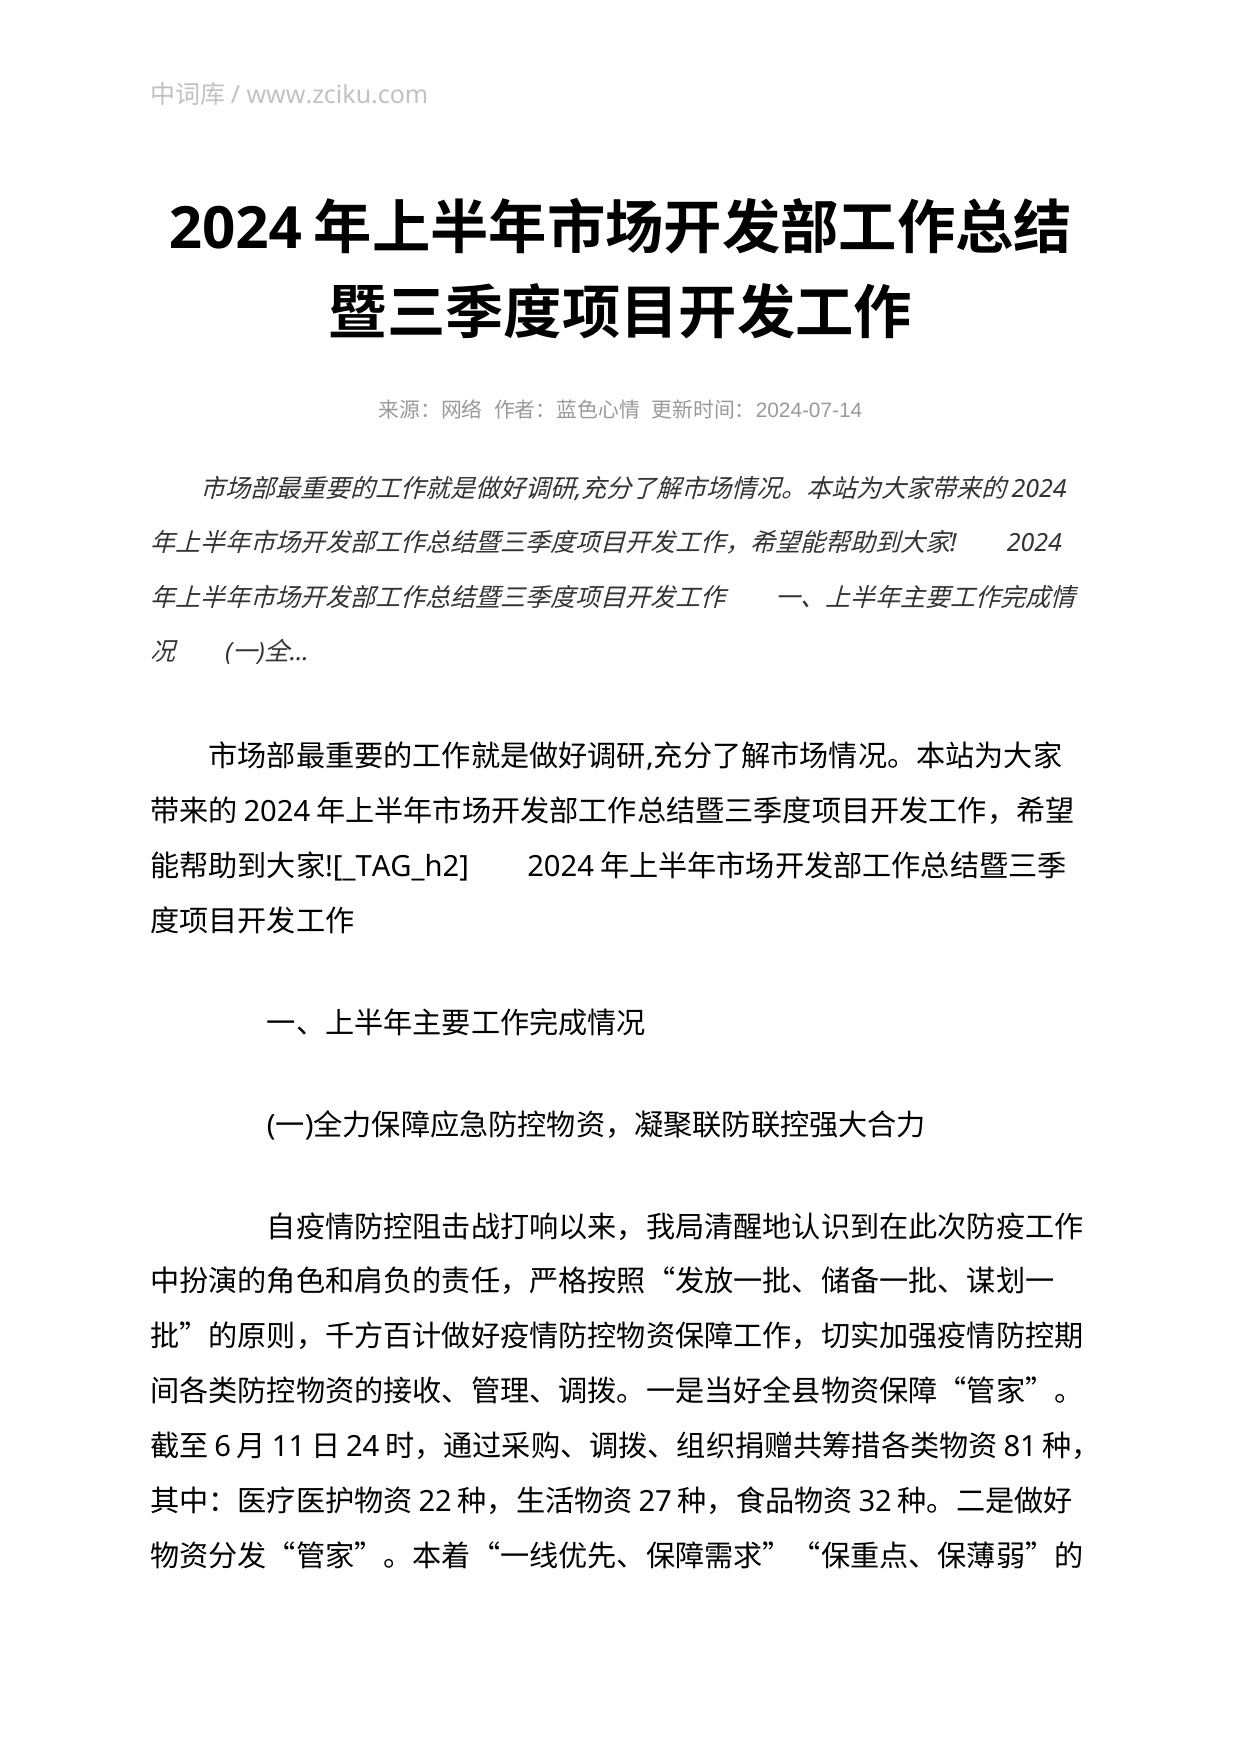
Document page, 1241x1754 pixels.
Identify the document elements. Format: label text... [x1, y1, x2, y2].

text 市场部最重要的工作就是做好调研,充分了解市场情况。本站为大家带来的2024年上半年市场开发部工作总结暨三季度项目开发工作，希望能帮助到大家! 2024年上半年市场开发部工作总结暨三季度项目开发工作 一、上半年主要工作完成情况 (一)全... [150, 468, 1090, 668]
subtitle 2024年上半年市场开发部工作总结暨三季度项目开发工作 [150, 181, 1090, 351]
text 市场部最重要的工作就是做好调研,充分了解市场情况。本站为大家带来的2024年上半年市场开发部工作总结暨三季度项目开发工作，希望能帮助到大家![_TAG_h2] 2024年上半年市场开发部工作总结暨三季度项目开发工作 [150, 733, 1090, 940]
text 一、上半年主要工作完成情况 [150, 999, 1090, 1042]
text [150, 1203, 1090, 1575]
text (一)全力保障应急防控物资，凝聚联防联控强大合力 [150, 1101, 1090, 1143]
text 来源：网络 作者：蓝色心情 更新时间：2024-07-14 [150, 397, 1090, 421]
